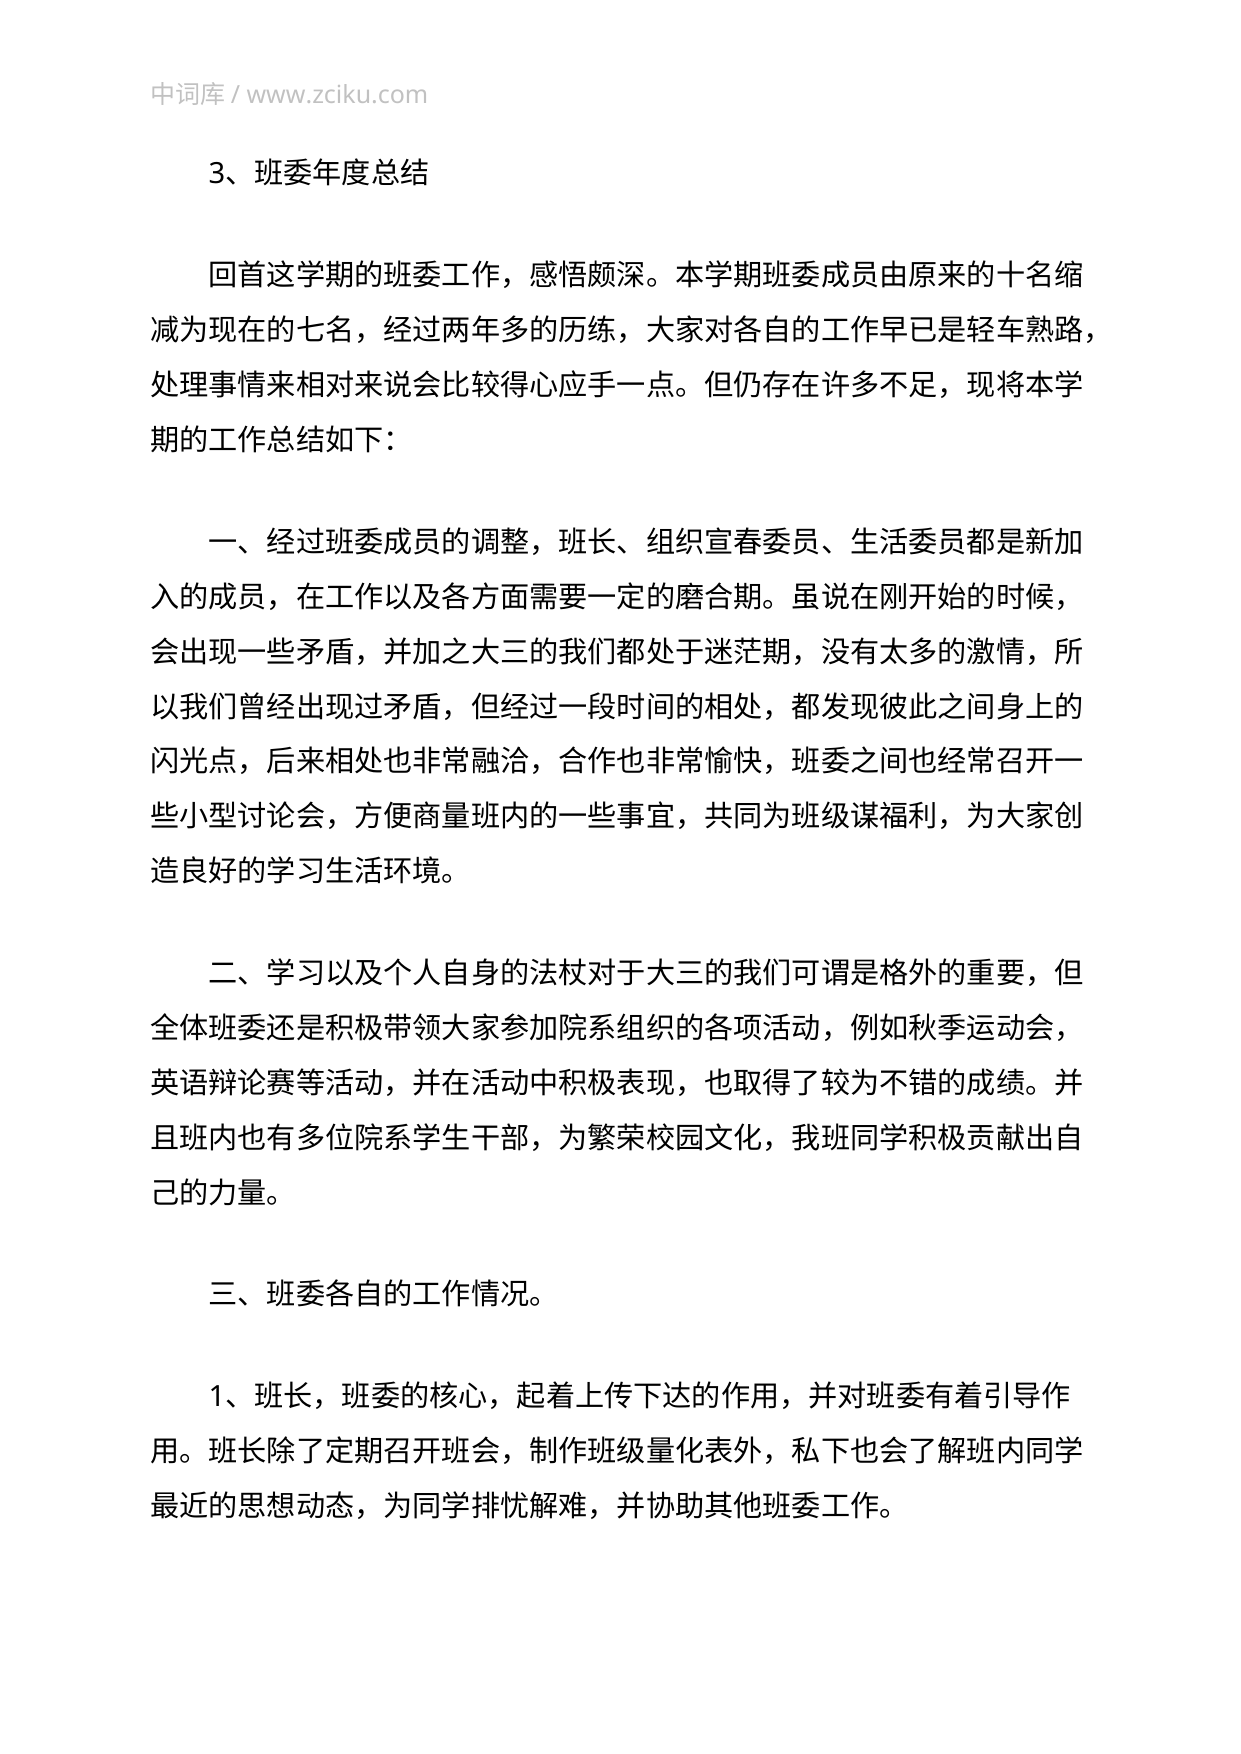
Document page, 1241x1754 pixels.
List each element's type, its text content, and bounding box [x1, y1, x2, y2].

text 二、学习以及个人自身的法杖对于大三的我们可谓是格外的重要，但全体班委还是积极带领大家参加院系组织的各项活动，例如秋季运动会，英语辩论赛等活动，并在活动中积极表现，也取得了较为不错的成绩。并且班内也有多位院系学生干部，为繁荣校园文化，我班同学积极贡献出自己的力量。 [150, 949, 1090, 1211]
text 1、班长，班委的核心，起着上传下达的作用，并对班委有着引导作用。班长除了定期召开班会，制作班级量化表外，私下也会了解班内同学最近的思想动态，为同学排忧解难，并协助其他班委工作。 [150, 1373, 1090, 1525]
text 3、班委年度总结 [150, 150, 1090, 192]
text 一、经过班委成员的调整，班长、组织宣春委员、生活委员都是新加入的成员，在工作以及各方面需要一定的磨合期。虽说在刚开始的时候，会出现一些矛盾，并加之大三的我们都处于迷茫期，没有太多的激情，所以我们曾经出现过矛盾，但经过一段时间的相处，都发现彼此之间身上的闪光点，后来相处也非常融洽，合作也非常愉快，班委之间也经常召开一些小型讨论会，方便商量班内的一些事宜，共同为班级谋福利，为大家创造良好的学习生活环境。 [150, 518, 1090, 890]
text 三、班委各自的工作情况。 [150, 1271, 1090, 1313]
text 回首这学期的班委工作，感悟颇深。本学期班委成员由原来的十名缩减为现在的七名，经过两年多的历练，大家对各自的工作早已是轻车熟路，处理事情来相对来说会比较得心应手一点。但仍存在许多不足，现将本学期的工作总结如下： [150, 252, 1090, 459]
